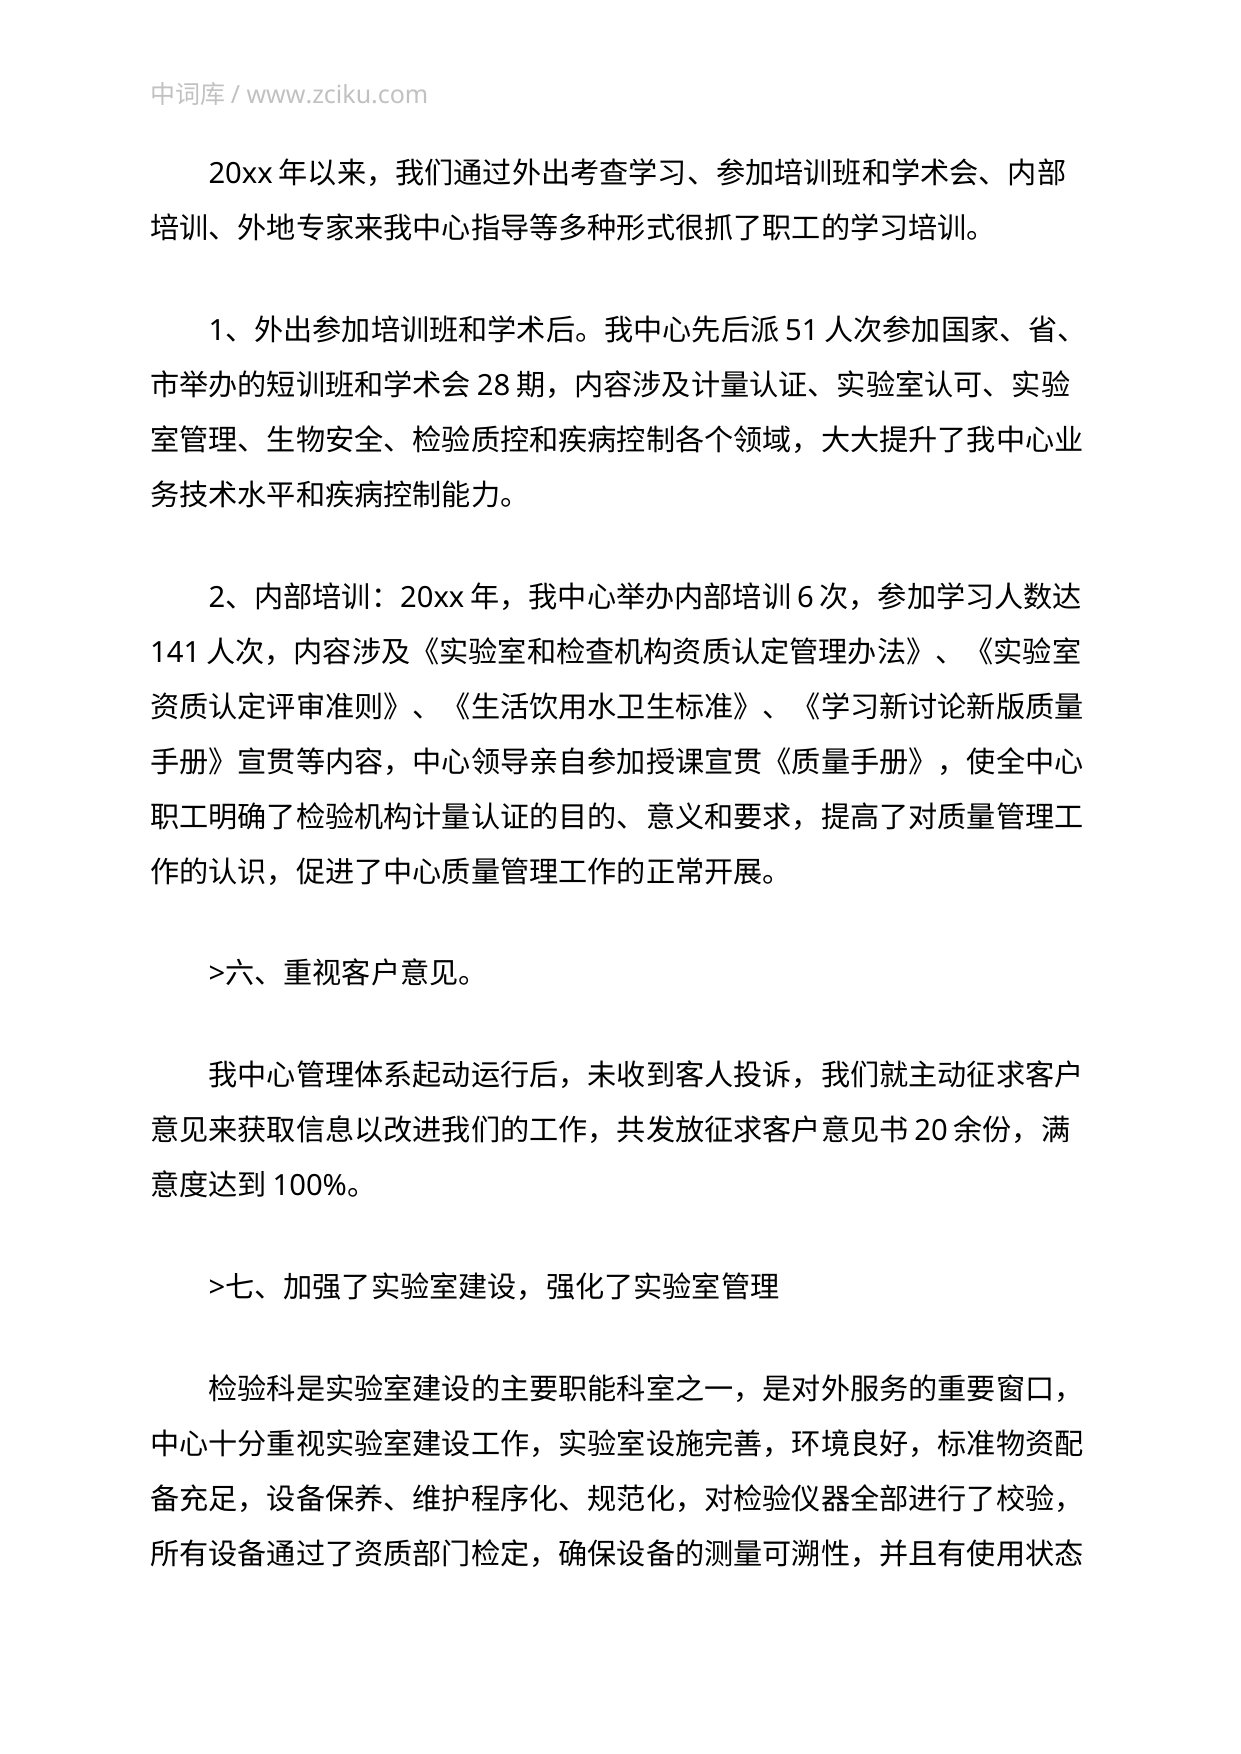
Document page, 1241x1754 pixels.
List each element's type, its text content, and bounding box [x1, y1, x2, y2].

text >六、重视客户意见。 [150, 950, 1090, 992]
text >七、加强了实验室建设，强化了实验室管理 [150, 1264, 1090, 1306]
text 1、外出参加培训班和学术后。我中心先后派51人次参加国家、省、市举办的短训班和学术会28期，内容涉及计量认证、实验室认可、实验室管理、生物安全、检验质控和疾病控制各个领域，大大提升了我中心业务技术水平和疾病控制能力。 [150, 307, 1090, 514]
text 20xx年以来，我们通过外出考查学习、参加培训班和学术会、内部培训、外地专家来我中心指导等多种形式很抓了职工的学习培训。 [150, 150, 1090, 247]
text 2、内部培训：20xx年，我中心举办内部培训6次，参加学习人数达141人次，内容涉及《实验室和检查机构资质认定管理办法》、《实验室资质认定评审准则》、《生活饮用水卫生标准》、《学习新讨论新版质量手册》宣贯等内容，中心领导亲自参加授课宣贯《质量手册》，使全中心职工明确了检验机构计量认证的目的、意义和要求，提高了对质量管理工作的认识，促进了中心质量管理工作的正常开展。 [150, 573, 1090, 890]
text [150, 1366, 1090, 1573]
text 我中心管理体系起动运行后，未收到客人投诉，我们就主动征求客户意见来获取信息以改进我们的工作，共发放征求客户意见书20余份，满意度达到100%。 [150, 1052, 1090, 1204]
